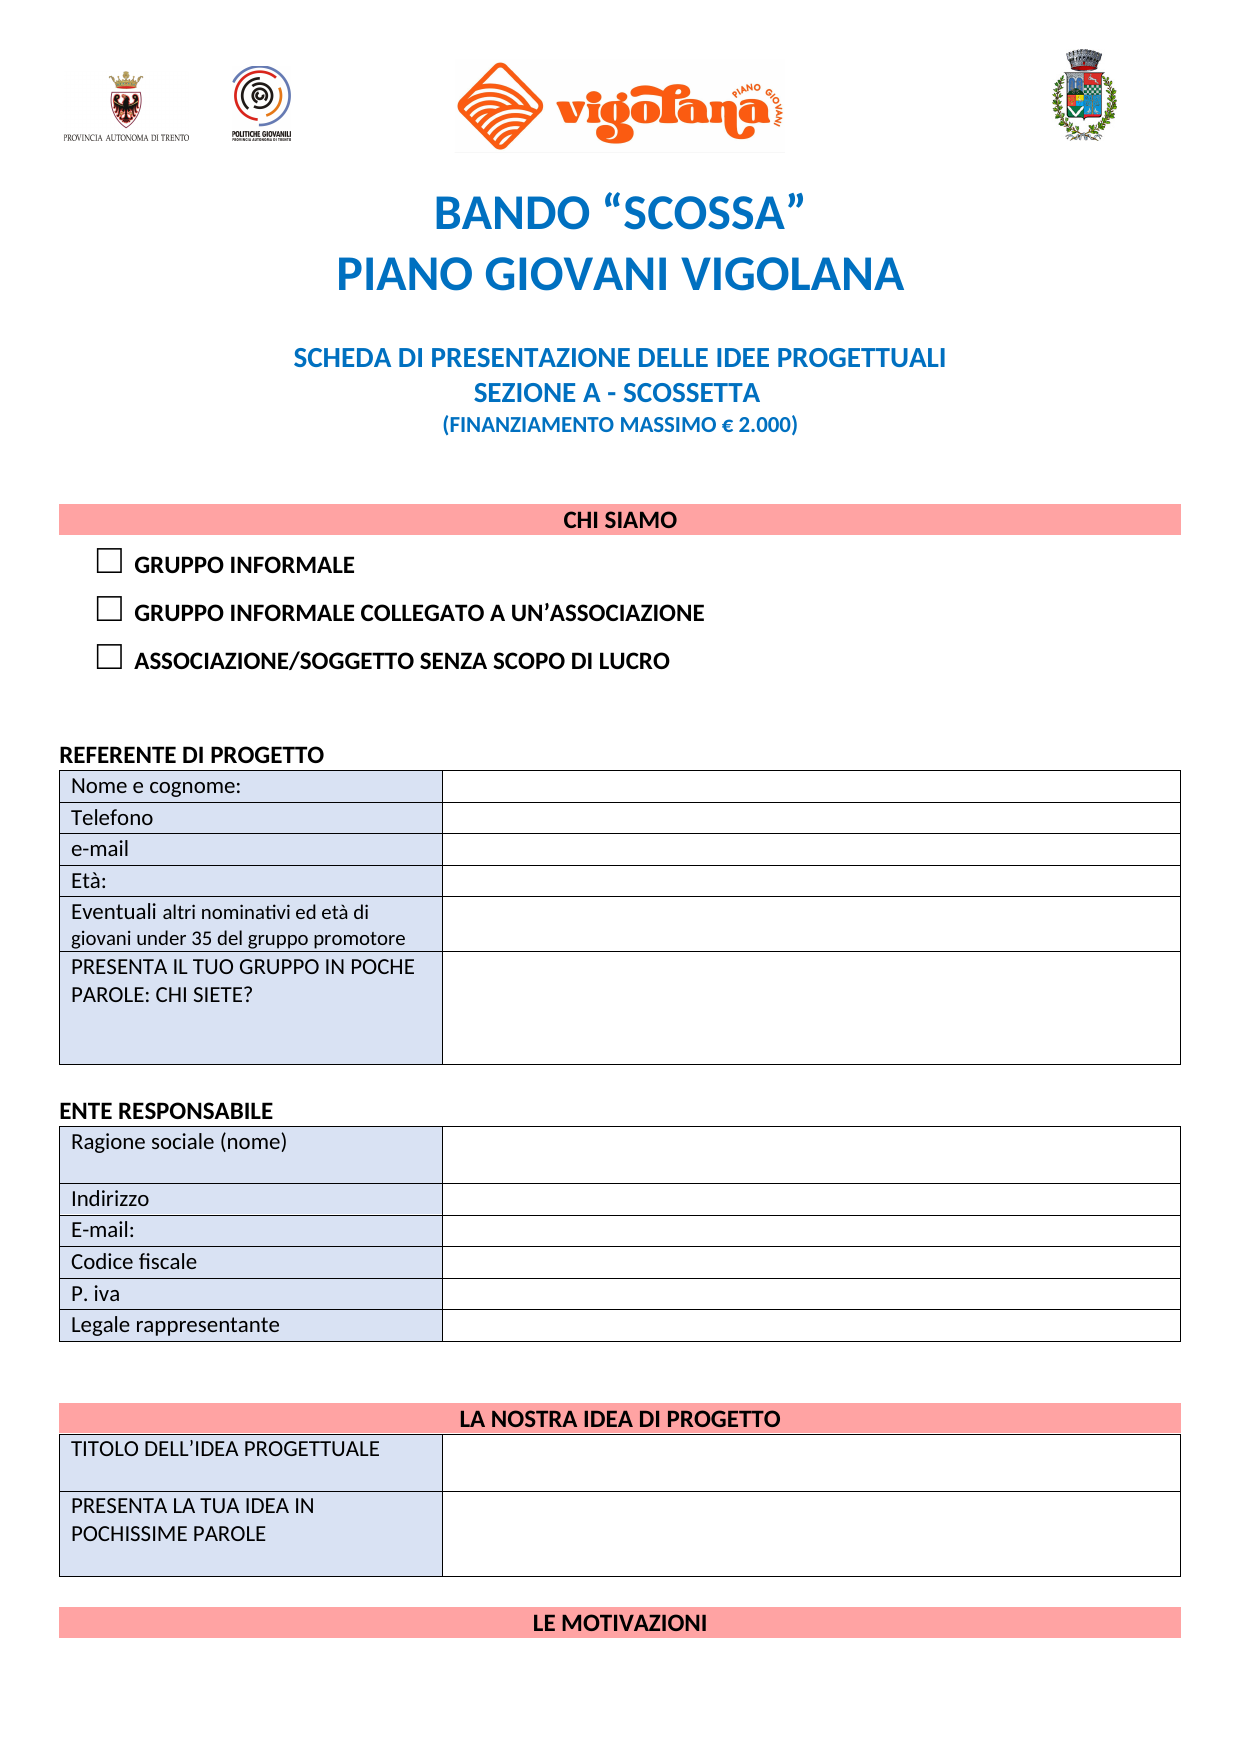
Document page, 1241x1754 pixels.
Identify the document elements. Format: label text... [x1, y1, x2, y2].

table_cell [443, 1310, 1180, 1341]
table_cell PRESENTA LA TUA IDEA IN POCHISSIME PAROLE [60, 1492, 442, 1576]
table_cell [443, 1216, 1180, 1246]
text LA NOSTRA IDEA DI PROGETTO [59, 1403, 1181, 1433]
table_cell [443, 897, 1180, 951]
table_header Ragione sociale (nome) [60, 1127, 442, 1183]
table_cell [443, 1492, 1180, 1576]
picture [232, 66, 291, 141]
table_header [443, 1127, 1180, 1183]
table_cell [443, 866, 1180, 896]
table_cell [443, 1279, 1180, 1309]
text CHI SIAMO [59, 504, 1181, 535]
table_cell P. iva [60, 1279, 442, 1309]
table_header [443, 771, 1180, 802]
table_cell [443, 1247, 1180, 1278]
table_cell PRESENTA IL TUO GRUPPO IN POCHE PAROLE: CHI SIETE? [60, 952, 442, 1064]
picture [454, 59, 785, 153]
text PIANO GIOVANI VIGOLANA [59, 242, 1181, 303]
table_cell [443, 1184, 1180, 1214]
text SCHEDA DI PRESENTAZIONE DELLE IDEE PROGETTUALI [59, 339, 1181, 374]
table_cell Eventuali altri nominativi ed età di giovani under 35 del gruppo promotore [60, 897, 442, 951]
table_cell Indirizzo [60, 1184, 442, 1214]
table_header Nome e cognome: [60, 771, 442, 802]
table_cell [443, 952, 1180, 1064]
table_cell Età: [60, 866, 442, 896]
table_cell [443, 834, 1180, 865]
list ASSOCIAZIONE/SOGGETTO SENZA SCOPO DI LUCRO [97, 631, 1181, 678]
table_cell Telefono [60, 803, 442, 833]
text BANDO “SCOSSA” [59, 181, 1181, 242]
table_cell e-mail [60, 834, 442, 865]
table_cell Legale rappresentante [60, 1310, 442, 1341]
table_header [443, 1435, 1180, 1491]
list GRUPPO INFORMALE COLLEGATO A UN’ASSOCIAZIONE [97, 583, 1181, 631]
text REFERENTE DI PROGETTO [59, 739, 1181, 770]
text LE MOTIVAZIONI [59, 1607, 1181, 1638]
picture [1051, 49, 1117, 141]
table_header TITOLO DELL’IDEA PROGETTUALE [60, 1435, 442, 1491]
picture [63, 71, 189, 141]
table_cell Codice fiscale [60, 1247, 442, 1278]
text SEZIONE A - SCOSSETTA (FINANZIAMENTO MASSIMO € 2.000) [59, 374, 1181, 438]
text ENTE RESPONSABILE [59, 1095, 1181, 1126]
table_cell [443, 803, 1180, 833]
list GRUPPO INFORMALE [97, 535, 1181, 583]
table_cell E-mail: [60, 1216, 442, 1246]
